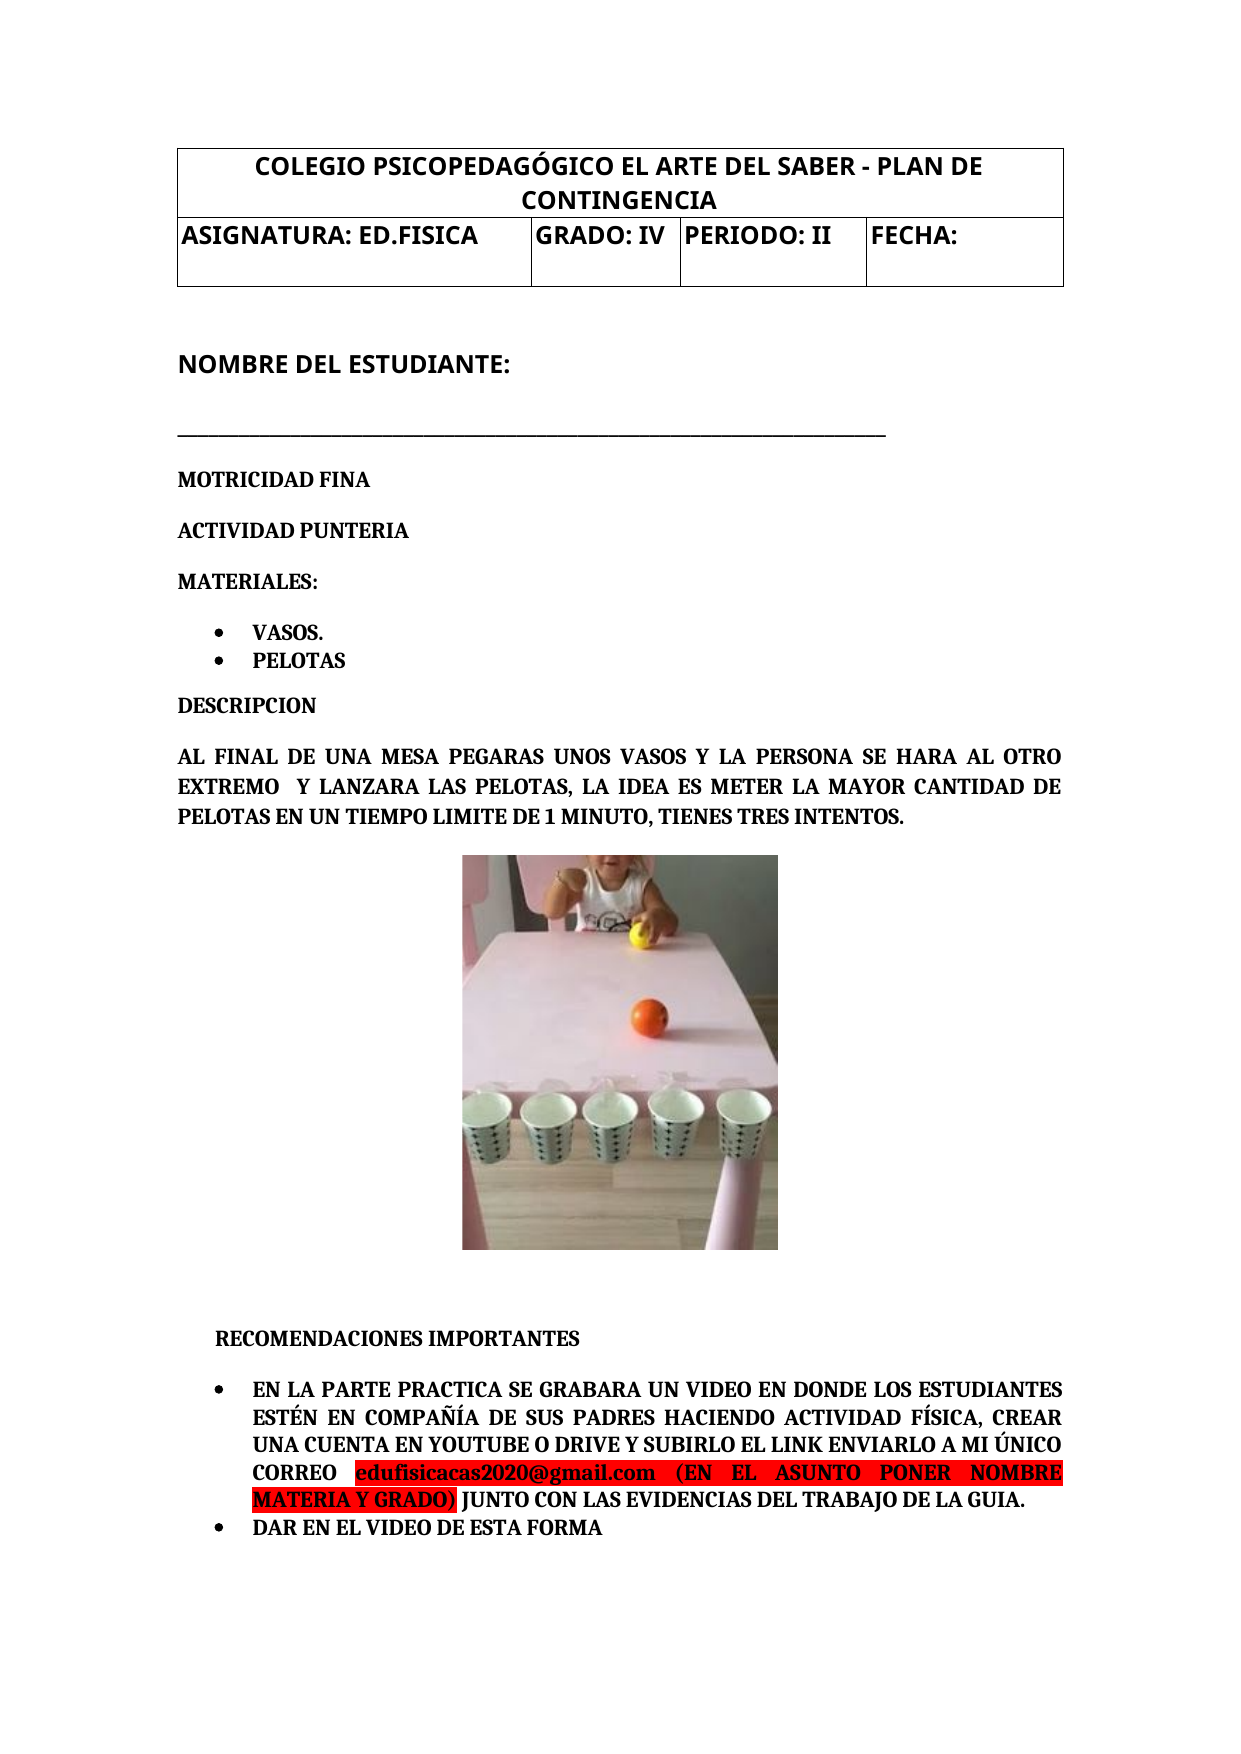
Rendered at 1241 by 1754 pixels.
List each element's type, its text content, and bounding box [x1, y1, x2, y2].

picture [462, 855, 778, 1250]
table_cell FECHA: [867, 218, 1063, 286]
text _____________________________________________________________________ [177, 407, 1063, 441]
text MOTRICIDAD FINA [177, 467, 1063, 493]
list VASOS. [215, 620, 1063, 646]
table_cell GRADO: IV [532, 218, 680, 286]
list DAR EN EL VIDEO DE ESTA FORMA [215, 1515, 1063, 1541]
table_header COLEGIO PSICOPEDAGÓGICO EL ARTE DEL SABER - PLAN DE CONTINGENCIA [178, 149, 1063, 217]
table_cell ASIGNATURA: ED.FISICA [178, 218, 531, 286]
text AL FINAL DE UNA MESA PEGARAS UNOS VASOS Y LA PERSONA SE HARA AL OTRO EXTREMO Y LANZARA LAS PELOTAS, LA IDEA ES METER LA MAYOR CANTIDAD DE PELOTAS EN UN TIEMPO LIMITE DE 1 MINUTO, TIENES TRES INTENTOS. [177, 744, 1063, 830]
text MATERIALES: [177, 569, 1063, 595]
table_cell PERIODO: II [681, 218, 866, 286]
text ACTIVIDAD PUNTERIA [177, 518, 1063, 544]
list PELOTAS [215, 648, 1063, 674]
text RECOMENDACIONES IMPORTANTES [215, 1326, 1063, 1352]
text DESCRIPCION [177, 693, 1063, 719]
text NOMBRE DEL ESTUDIANTE: [177, 347, 1063, 381]
list EN LA PARTE PRACTICA SE GRABARA UN VIDEO EN DONDE LOS ESTUDIANTES ESTÉN EN COMPAÑÍA DE SUS PADRES HACIENDO ACTIVIDAD FÍSICA, CREAR UNA CUENTA EN YOUTUBE O DRIVE Y SUBIRLO EL LINK ENVIARLO A MI ÚNICO CORREO edufisicacas2020@gmail.com (EN EL ASUNTO PONER NOMBRE MATERIA Y GRADO) JUNTO CON LAS EVIDENCIAS DEL TRABAJO DE LA GUIA. [215, 1377, 1063, 1513]
